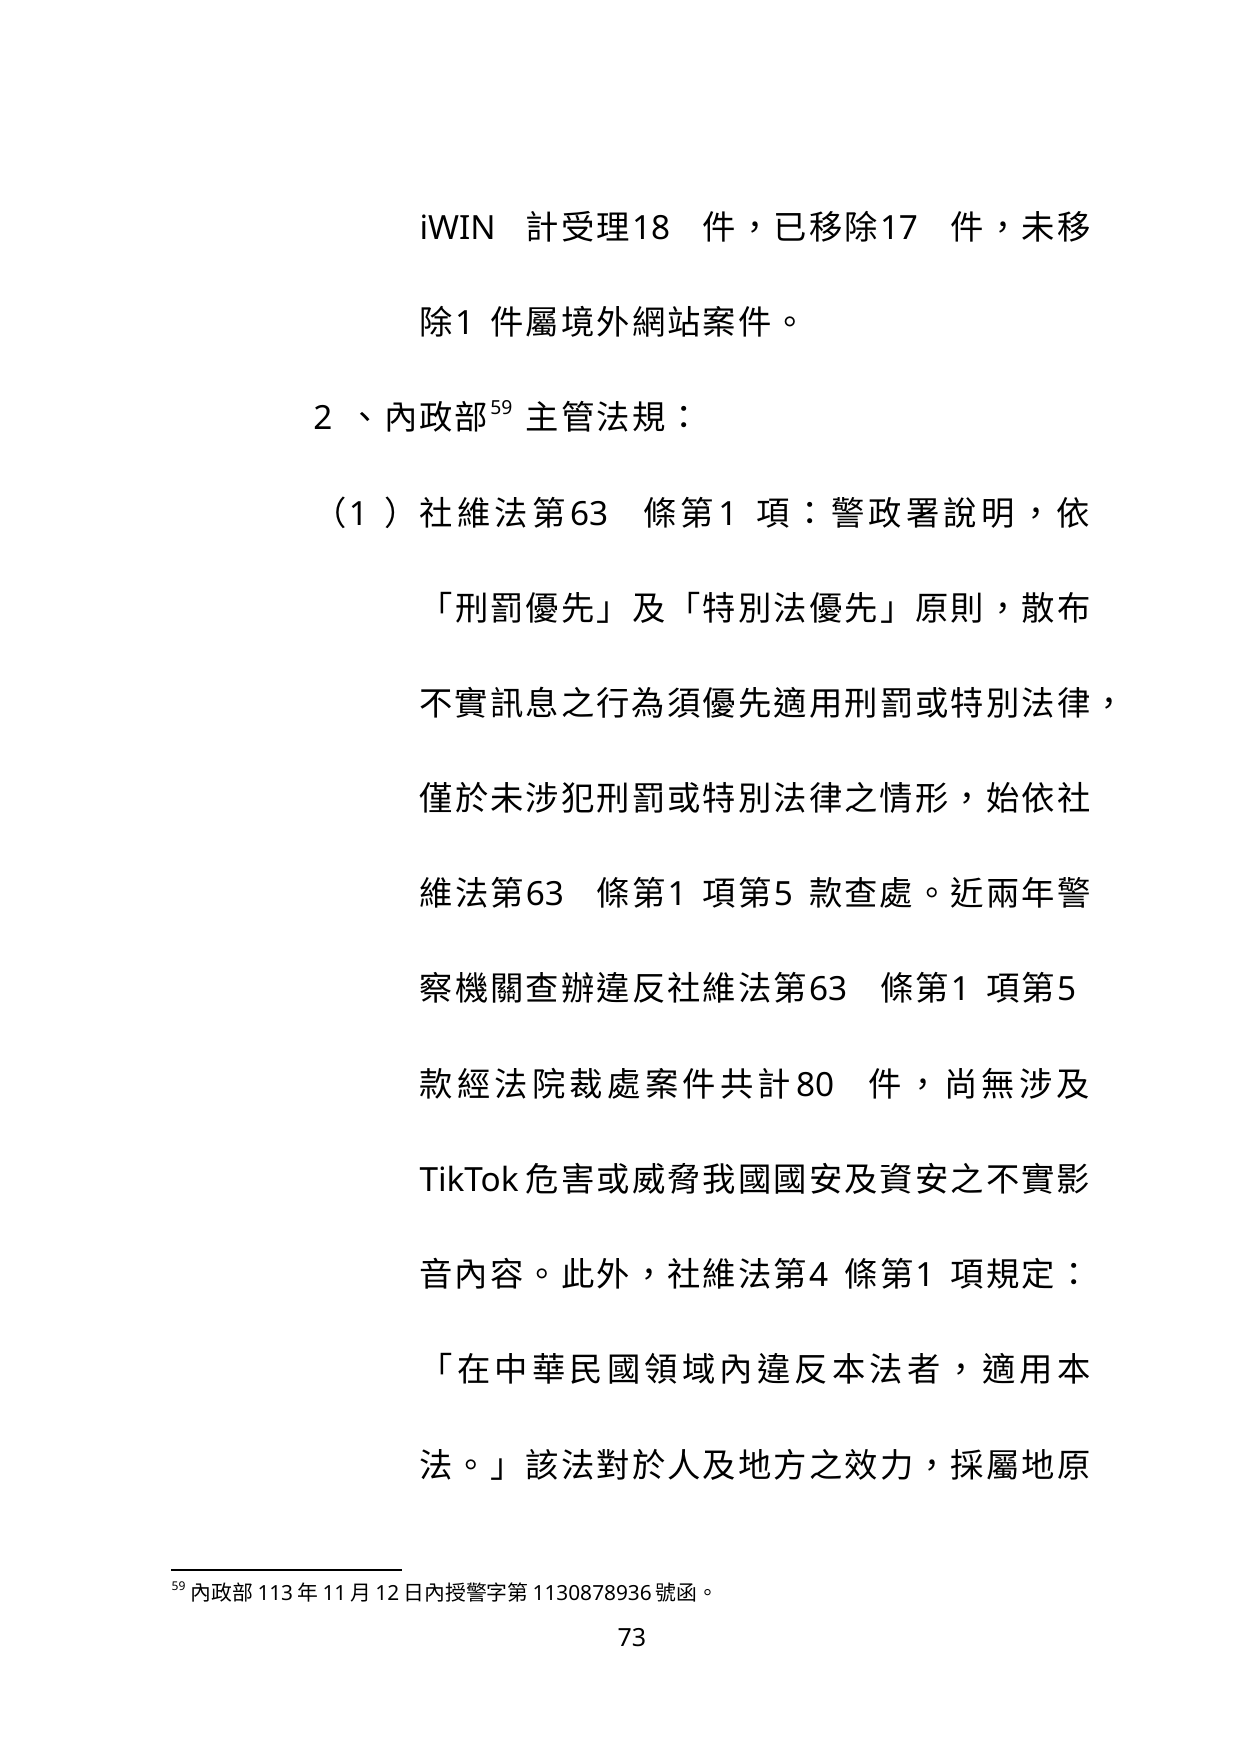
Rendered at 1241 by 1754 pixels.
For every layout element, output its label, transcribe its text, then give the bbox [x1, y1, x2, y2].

subtitle 「兒童及少年性剝削防制條例」第69條：iWIN計受理18件，已移除17件，未移除1件屬境外網站案件。 [296, 177, 1092, 368]
subtitle 內政部主管法規： [296, 368, 1092, 463]
